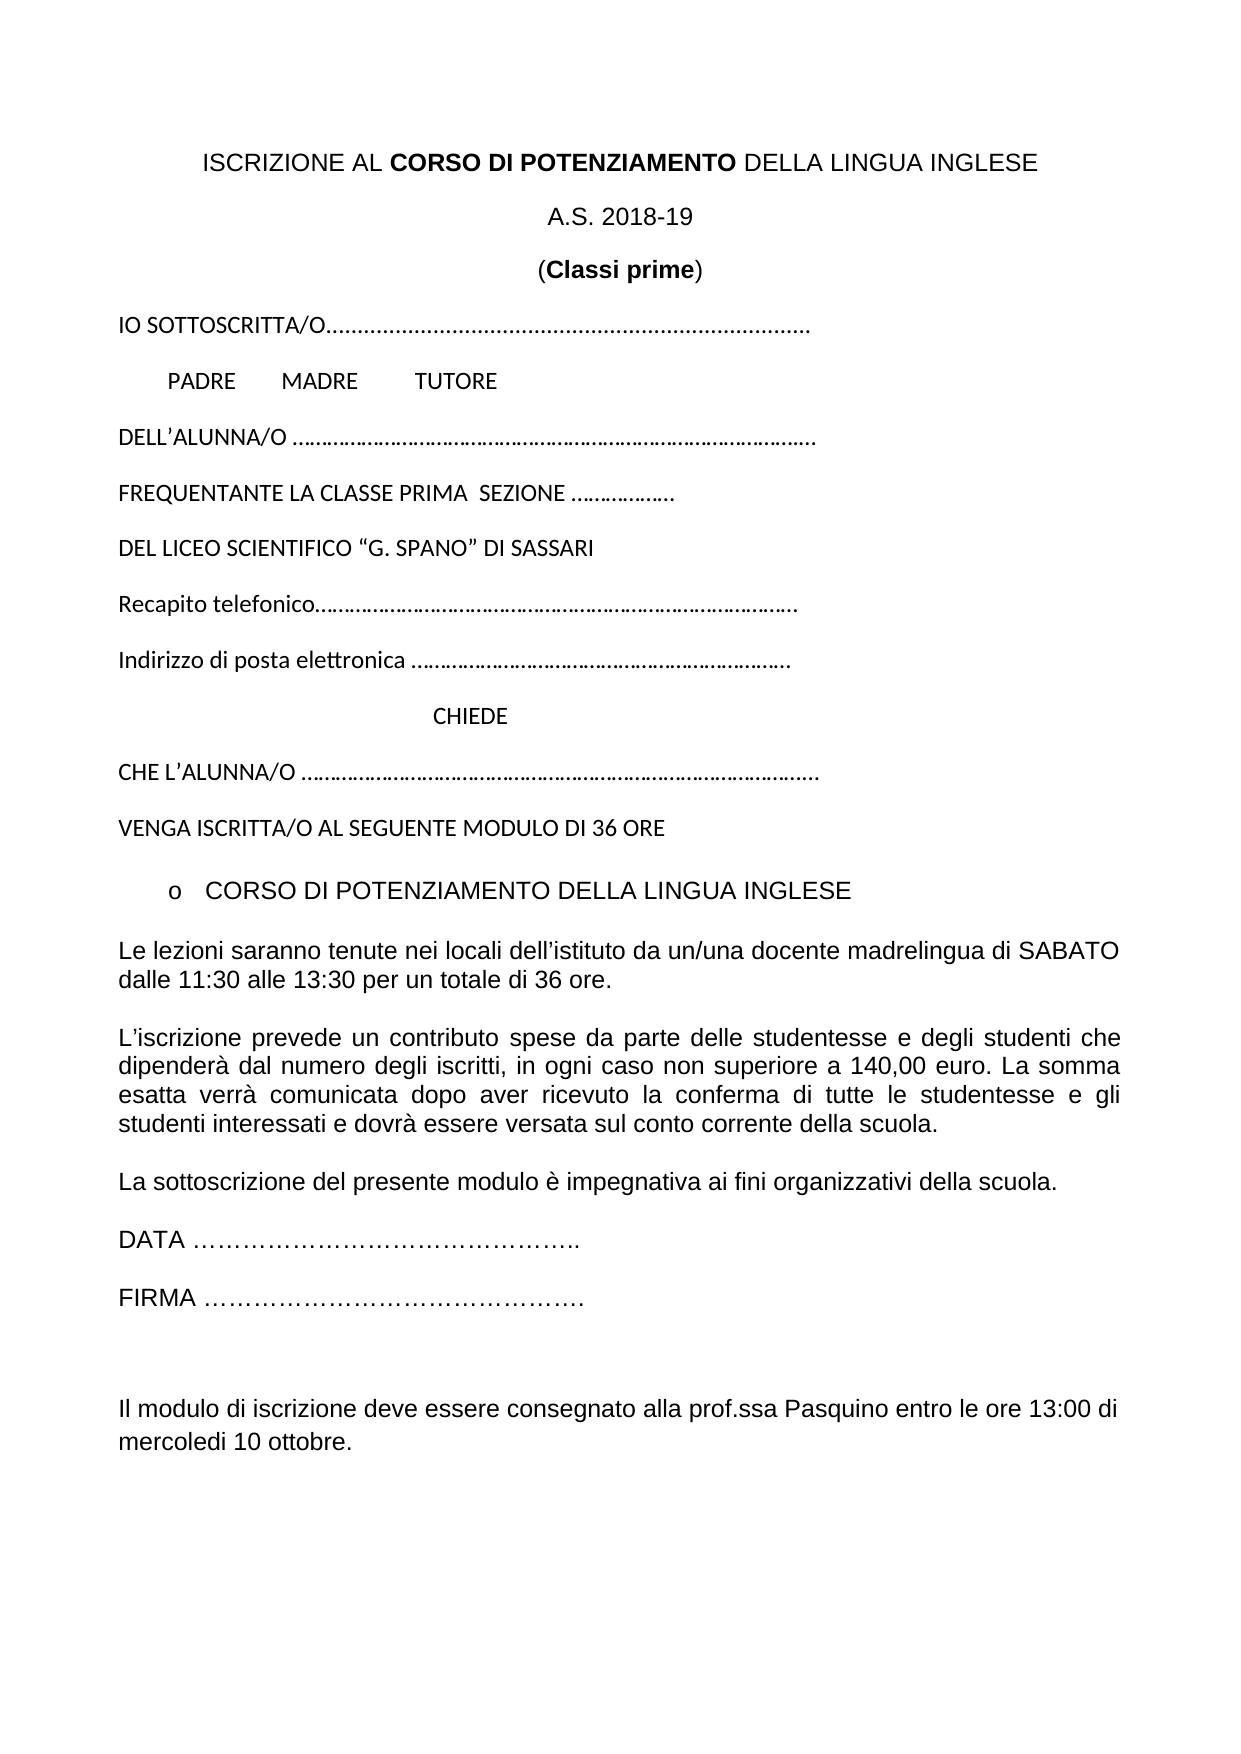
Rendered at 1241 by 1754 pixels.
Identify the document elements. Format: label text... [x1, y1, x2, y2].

text PADRE MADRE TUTORE [167, 365, 823, 396]
text CHE L’ALUNNA/O ……………………………………………………………………………... [118, 756, 823, 786]
text Il modulo di iscrizione deve essere consegnato alla prof.ssa Pasquino entro le ore 13:00 di mercoledi 10 ottobre. [118, 1394, 1122, 1456]
text (Classi prime) [118, 255, 1122, 284]
text FIRMA ………………………………………. [118, 1283, 1122, 1311]
text A.S. 2018-19 [118, 201, 1122, 230]
text ISCRIZIONE AL CORSO DI POTENZIAMENTO DELLA LINGUA INGLESE [118, 148, 1122, 176]
text CHIEDE [118, 700, 823, 731]
text VENGA ISCRITTA/O AL SEGUENTE MODULO DI 36 ORE [118, 812, 823, 842]
text FREQUENTANTE LA CLASSE PRIMA SEZIONE ……………… [118, 477, 823, 507]
text Indirizzo di posta elettronica ………………………………………………………… [118, 644, 823, 675]
text IO SOTTOSCRITTA/O............................................................................. [118, 309, 823, 340]
text Le lezioni saranno tenute nei locali dell’istituto da un/una docente madrelingua di SABATO dalle 11:30 alle 13:30 per un totale di 36 ore. [118, 936, 1122, 993]
text Recapito telefonico………………………………………………………………………… [118, 588, 823, 619]
text DEL LICEO SCIENTIFICO “G. SPANO” DI SASSARI [118, 532, 823, 563]
list CORSO DI POTENZIAMENTO DELLA LINGUA INGLESE [167, 876, 1122, 907]
text La sottoscrizione del presente modulo è impegnativa ai fini organizzativi della scuola. [118, 1167, 1122, 1196]
text DELL’ALUNNA/O …………………………………………………………………………….… [118, 421, 823, 451]
text L’iscrizione prevede un contributo spese da parte delle studentesse e degli studenti che dipenderà dal numero degli iscritti, in ogni caso non superiore a 140,00 euro. La somma esatta verrà comunicata dopo aver ricevuto la conferma di tutte le studentesse e gli studenti interessati e dovrà essere versata sul conto corrente della scuola. [118, 1023, 1122, 1138]
text DATA ……………………………………….. [118, 1225, 1122, 1253]
